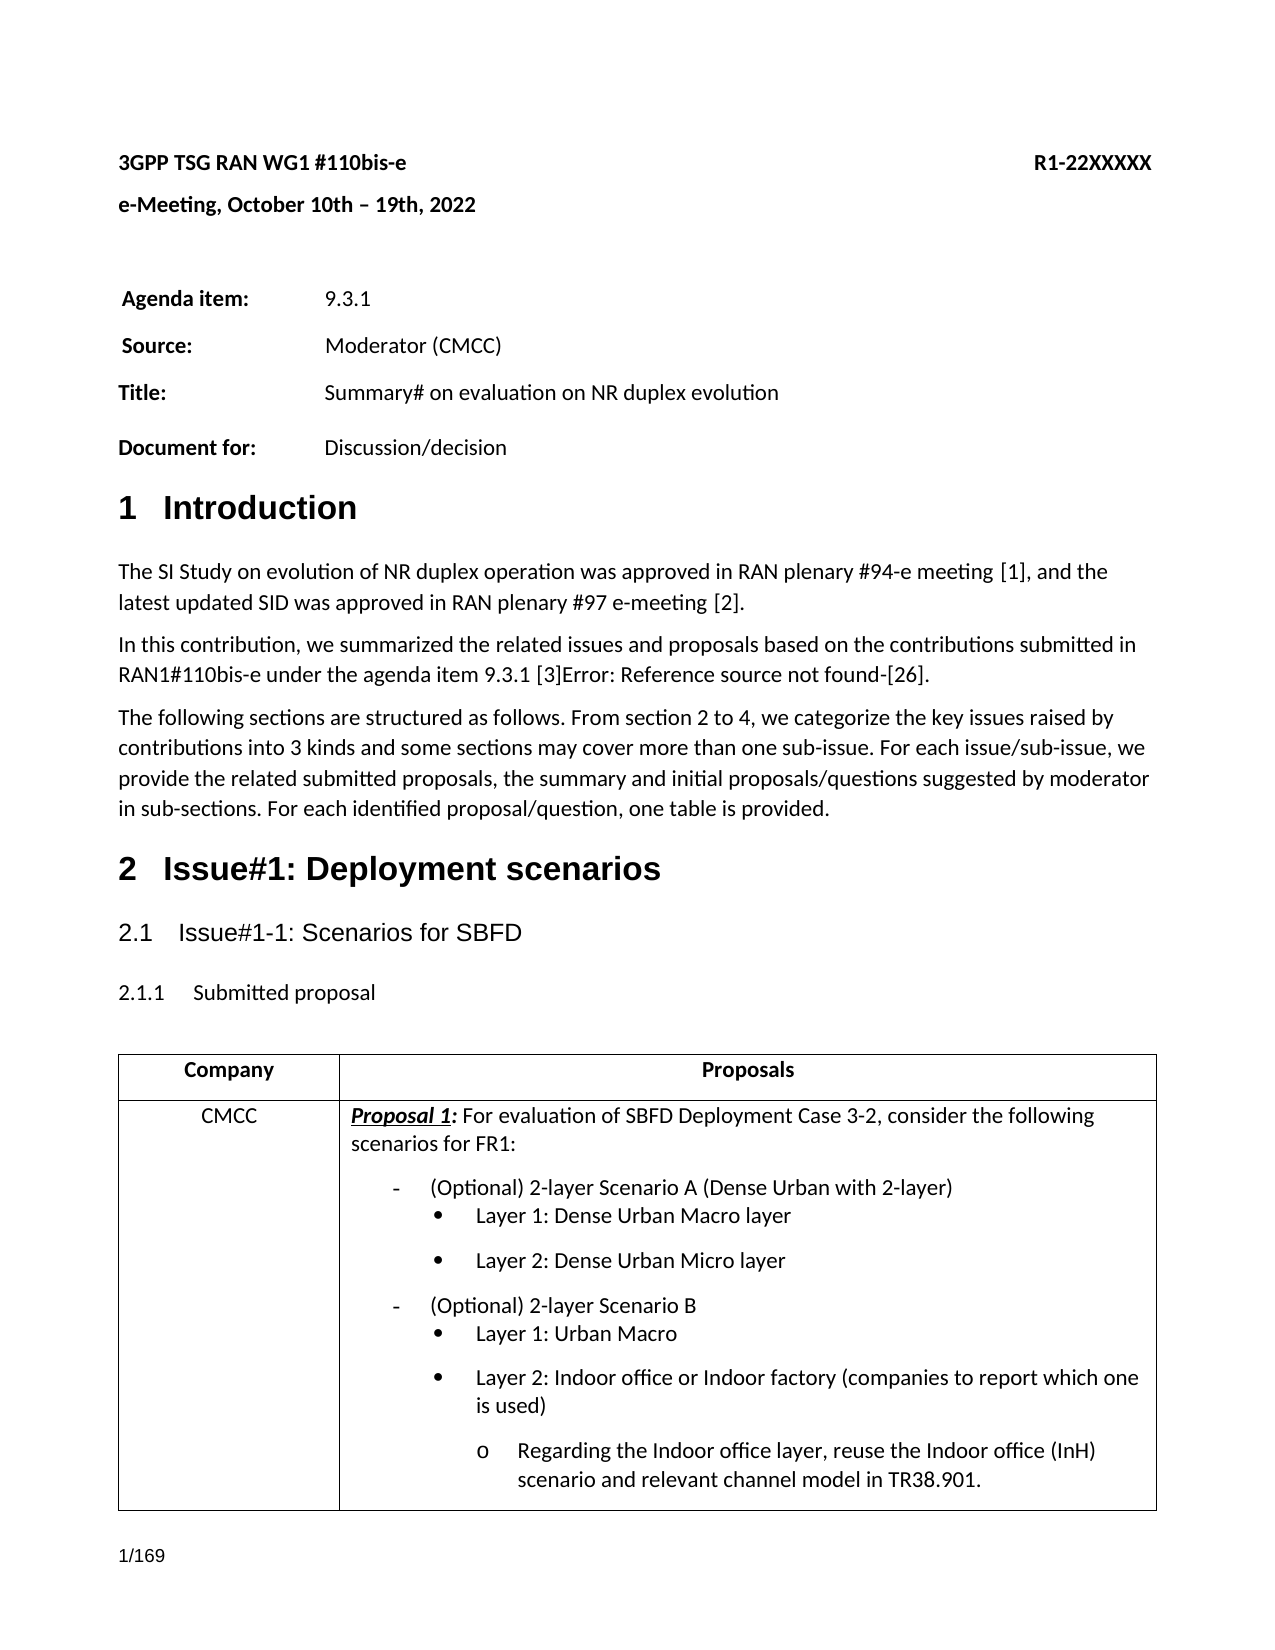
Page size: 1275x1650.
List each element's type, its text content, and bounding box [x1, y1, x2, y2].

table_cell CMCC [119, 1101, 339, 1510]
text The following sections are structured as follows. From section 2 to 4, we categorize the key issues raised by contributions into 3 kinds and some sections may cover more than one sub-issue. For each issue/sub-issue, we provide the related submitted proposals, the summary and initial proposals/questions suggested by moderator in sub-sections. For each identified proposal/question, one table is provided. [118, 703, 1157, 822]
text e-Meeting, October 10th – 19th, 2022 [118, 190, 1157, 218]
text 3GPP TSG RAN WG1 #110bis-e R1-22XXXXX [118, 148, 1157, 176]
subtitle Issue#1-1: Scenarios for SBFD [118, 918, 1157, 947]
subtitle Issue#1: Deployment scenarios [118, 849, 1157, 888]
text Agenda item: 9.3.1 [122, 284, 1157, 312]
text Source: Moderator (CMCC) [122, 331, 1157, 359]
table_header Proposals [340, 1055, 1156, 1100]
text Document for: Discussion/decision [118, 433, 1157, 461]
subtitle Submitted proposal [118, 978, 1157, 1006]
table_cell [340, 1101, 1156, 1510]
subtitle Introduction [118, 488, 1157, 527]
table_header Company [119, 1055, 339, 1100]
text Title: Summary# on evaluation on NR duplex evolution [118, 378, 1157, 406]
text The SI Study on evolution of NR duplex operation was approved in RAN plenary #94-e meeting [1], and the latest updated SID was approved in RAN plenary #97 e-meeting [2]. [118, 557, 1157, 616]
